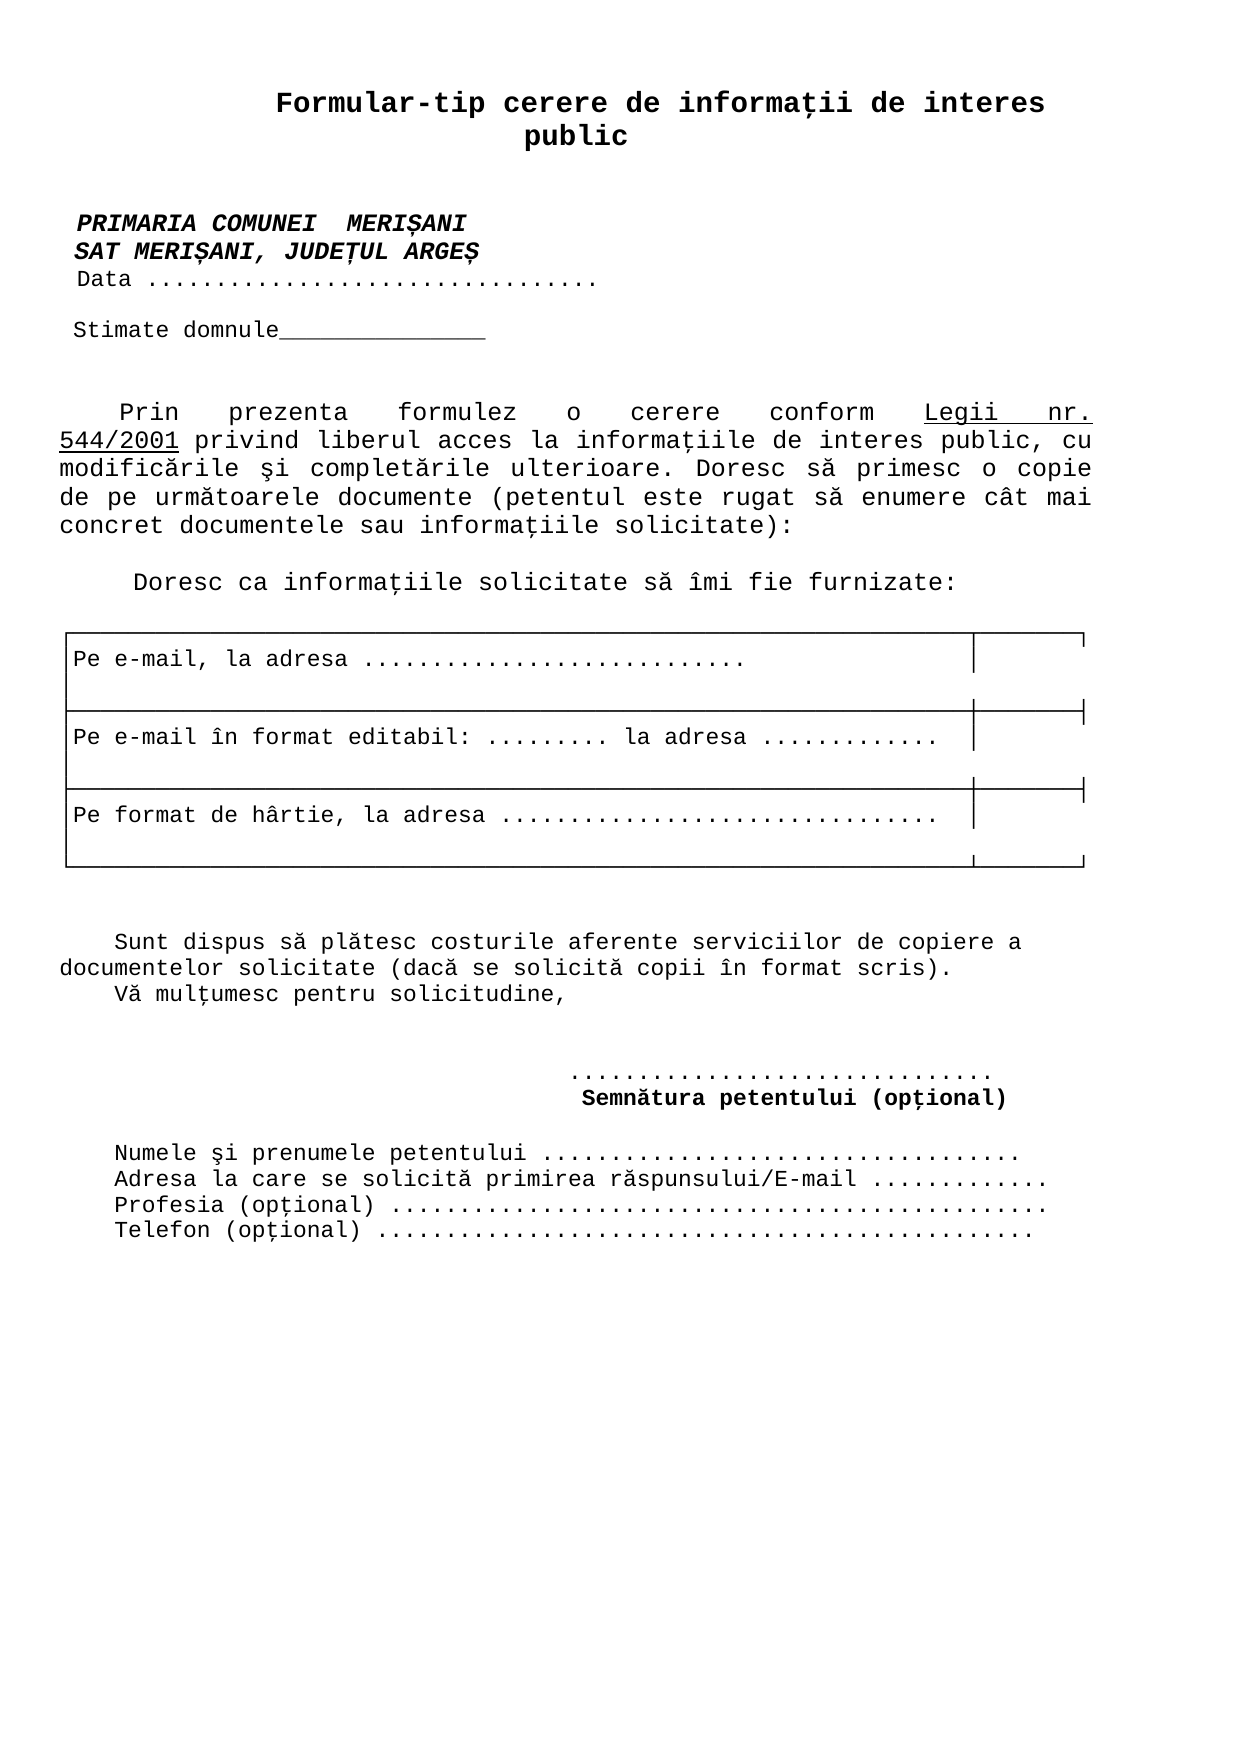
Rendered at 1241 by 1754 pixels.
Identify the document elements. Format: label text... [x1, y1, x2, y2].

text PRIMARIA COMUNEI MERIȘANI [59, 210, 1093, 238]
text Prin prezenta formulez o cerere conform Legii nr. 544/2001 privind liberul acces la informaţiile de interes public, cu modificările şi completările ulterioare. Doresc să primesc o copie de pe următoarele documente (petentul este rugat să enumere cât mai concret documentele sau informaţiile solicitate): [59, 371, 1093, 541]
text Doresc ca informaţiile solicitate să îmi fie furnizate: [59, 570, 1093, 598]
text SAT MERIȘANI, JUDEȚUL ARGEȘ [59, 238, 1093, 267]
text ┌─────────────────────────────────────────────────────────────────┬───────┐ │Pe e-mail, la adresa ............................ │ │ ├─────────────────────────────────────────────────────────────────┼───────┤ │Pe e-mail în format editabil: ......... la adresa ............. │ │ ├─────────────────────────────────────────────────────────────────┼───────┤ │Pe format de hârtie, la adresa ................................ │ │ └─────────────────────────────────────────────────────────────────┴───────┘ Sunt dispus să plătesc costurile aferente serviciilor de copiere a documentelor solicitate (dacă se solicită copii în format scris). Vă mulţumesc pentru solicitudine, [59, 598, 1093, 1034]
text Data ................................. [59, 267, 1093, 319]
text ............................... Semnătura petentului (opţional) Numele şi prenumele petentului ................................... Adresa la care se solicită primirea răspunsului/E-mail ............. Profesia (opţional) ................................................ Telefon (opţional) ................................................ [59, 1060, 1093, 1245]
text Formular-tip cerere de informaţii de interes public [59, 59, 1093, 182]
text Stimate domnule_______________ [59, 319, 1093, 345]
